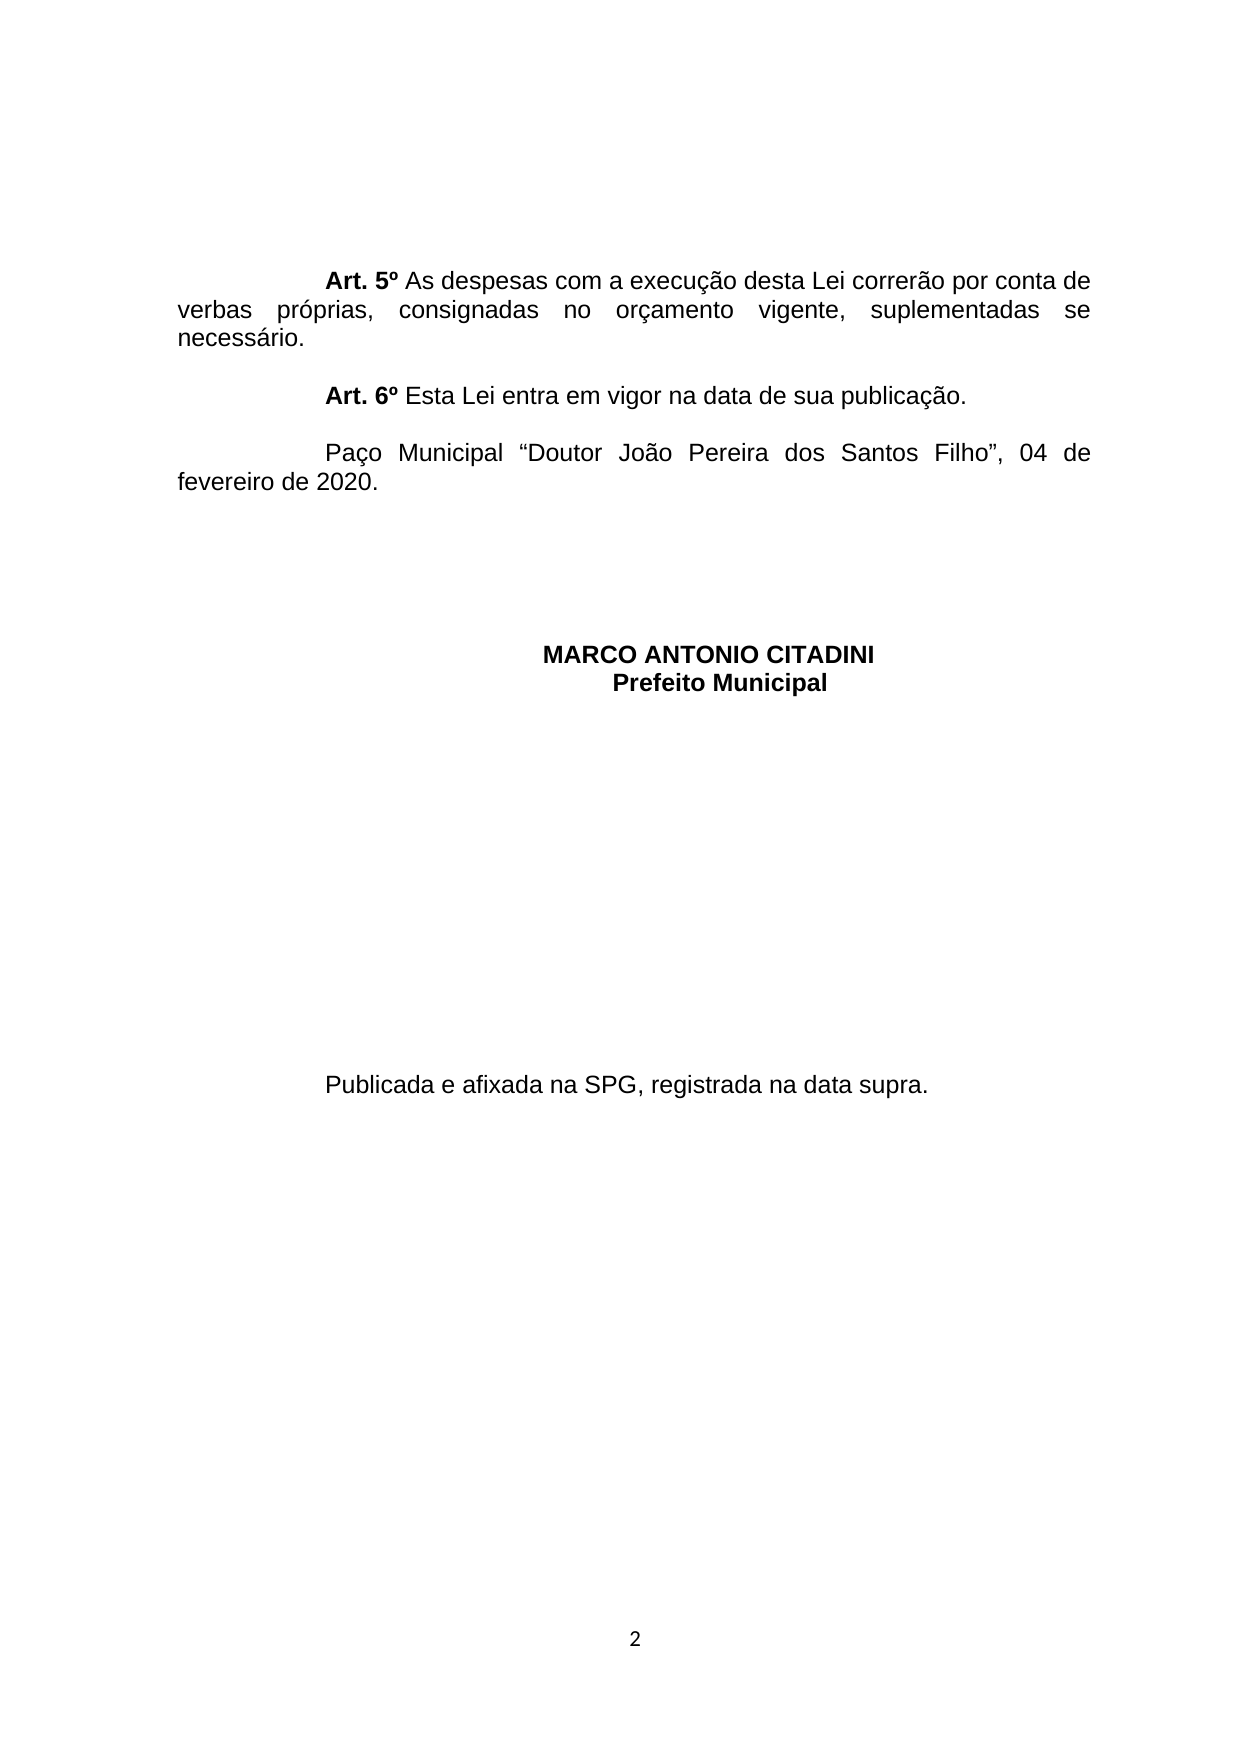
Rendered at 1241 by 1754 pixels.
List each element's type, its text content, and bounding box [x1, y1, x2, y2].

text Paço Municipal “Doutor João Pereira dos Santos Filho”, 04 de fevereiro de 2020. [177, 438, 1092, 496]
text Art. 5º As despesas com a execução desta Lei correrão por conta de verbas próprias, consignadas no orçamento vigente, suplementadas se necessário. [177, 266, 1092, 352]
text Publicada e afixada na SPG, registrada na data supra. [177, 1070, 1092, 1099]
text Art. 6º Esta Lei entra em vigor na data de sua publicação. [251, 381, 1092, 409]
text MARCO ANTONIO CITADINI [251, 639, 1092, 668]
text Prefeito Municipal [177, 668, 1092, 697]
